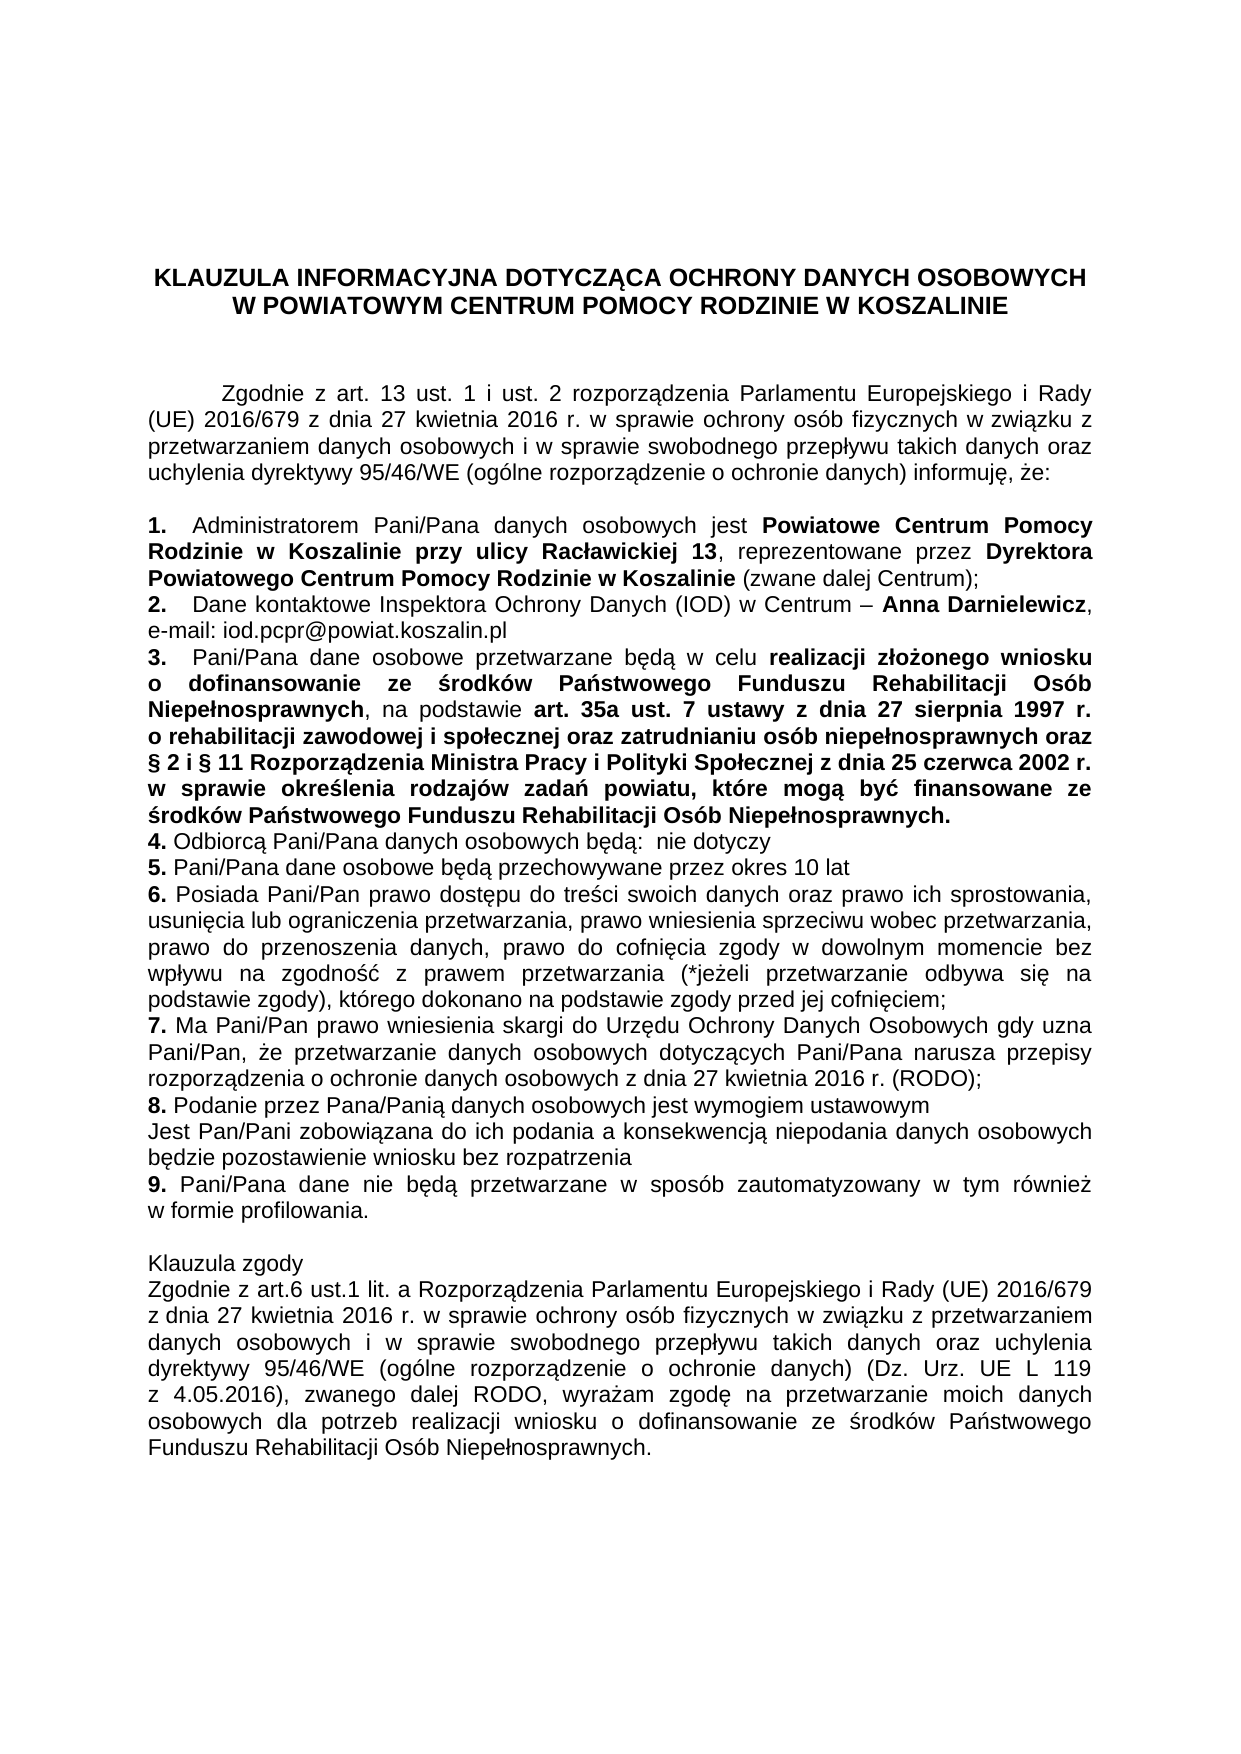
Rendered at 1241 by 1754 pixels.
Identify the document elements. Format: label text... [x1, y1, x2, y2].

text 4. Odbiorcą Pani/Pana danych osobowych będą: nie dotyczy [148, 828, 1093, 854]
text Jest Pan/Pani zobowiązana do ich podania a konsekwencją niepodania danych osobowych będzie pozostawienie wniosku bez rozpatrzenia [148, 1118, 1093, 1171]
text 7. Ma Pani/Pan prawo wniesienia skargi do Urzędu Ochrony Danych Osobowych gdy uzna Pani/Pan, że przetwarzanie danych osobowych dotyczących Pani/Pana narusza przepisy rozporządzenia o ochronie danych osobowych z dnia 27 kwietnia 2016 r. (RODO); [148, 1012, 1093, 1092]
text 1. Administratorem Pani/Pana danych osobowych jest Powiatowe Centrum Pomocy Rodzinie w Koszalinie przy ulicy Racławickiej 13, reprezentowane przez Dyrektora Powiatowego Centrum Pomocy Rodzinie w Koszalinie (zwane dalej Centrum); [148, 512, 1093, 591]
text KLAUZULA INFORMACYJNA DOTYCZĄCA OCHRONY DANYCH OSOBOWYCH W POWIATOWYM CENTRUM POMOCY RODZINIE W KOSZALINIE [148, 263, 1093, 320]
text 8. Podanie przez Pana/Panią danych osobowych jest wymogiem ustawowym [148, 1092, 1093, 1118]
text 5. Pani/Pana dane osobowe będą przechowywane przez okres 10 lat [148, 854, 1093, 881]
text Zgodnie z art.6 ust.1 lit. a Rozporządzenia Parlamentu Europejskiego i Rady (UE) 2016/679 z dnia 27 kwietnia 2016 r. w sprawie ochrony osób fizycznych w związku z przetwarzaniem danych osobowych i w sprawie swobodnego przepływu takich danych oraz uchylenia dyrektywy 95/46/WE (ogólne rozporządzenie o ochronie danych) (Dz. Urz. UE L 119 z 4.05.2016), zwanego dalej RODO, wyrażam zgodę na przetwarzanie moich danych osobowych dla potrzeb realizacji wniosku o dofinansowanie ze środków Państwowego Funduszu Rehabilitacji Osób Niepełnosprawnych. [148, 1276, 1093, 1461]
text 6. Posiada Pani/Pan prawo dostępu do treści swoich danych oraz prawo ich sprostowania, usunięcia lub ograniczenia przetwarzania, prawo wniesienia sprzeciwu wobec przetwarzania, prawo do przenoszenia danych, prawo do cofnięcia zgody w dowolnym momencie bez wpływu na zgodność z prawem przetwarzania (*jeżeli przetwarzanie odbywa się na podstawie zgody), którego dokonano na podstawie zgody przed jej cofnięciem; [148, 881, 1093, 1012]
text 2. Dane kontaktowe Inspektora Ochrony Danych (IOD) w Centrum – Anna Darnielewicz, e-mail: iod.pcpr@powiat.koszalin.pl [148, 591, 1093, 643]
text 9. Pani/Pana dane nie będą przetwarzane w sposób zautomatyzowany w tym również w formie profilowania. [148, 1171, 1093, 1223]
text Klauzula zgody [148, 1250, 1093, 1276]
text 3. Pani/Pana dane osobowe przetwarzane będą w celu realizacji złożonego wniosku o dofinansowanie ze środków Państwowego Funduszu Rehabilitacji Osób Niepełnosprawnych, na podstawie art. 35a ust. 7 ustawy z dnia 27 sierpnia 1997 r. o rehabilitacji zawodowej i społecznej oraz zatrudnianiu osób niepełnosprawnych oraz § 2 i § 11 Rozporządzenia Ministra Pracy i Polityki Społecznej z dnia 25 czerwca 2002 r. w sprawie określenia rodzajów zadań powiatu, które mogą być finansowane ze środków Państwowego Funduszu Rehabilitacji Osób Niepełnosprawnych. [148, 643, 1093, 828]
text Zgodnie z art. 13 ust. 1 i ust. 2 rozporządzenia Parlamentu Europejskiego i Rady (UE) 2016/679 z dnia 27 kwietnia 2016 r. w sprawie ochrony osób fizycznych w związku z przetwarzaniem danych osobowych i w sprawie swobodnego przepływu takich danych oraz uchylenia dyrektywy 95/46/WE (ogólne rozporządzenie o ochronie danych) informuję, że: [148, 380, 1093, 485]
